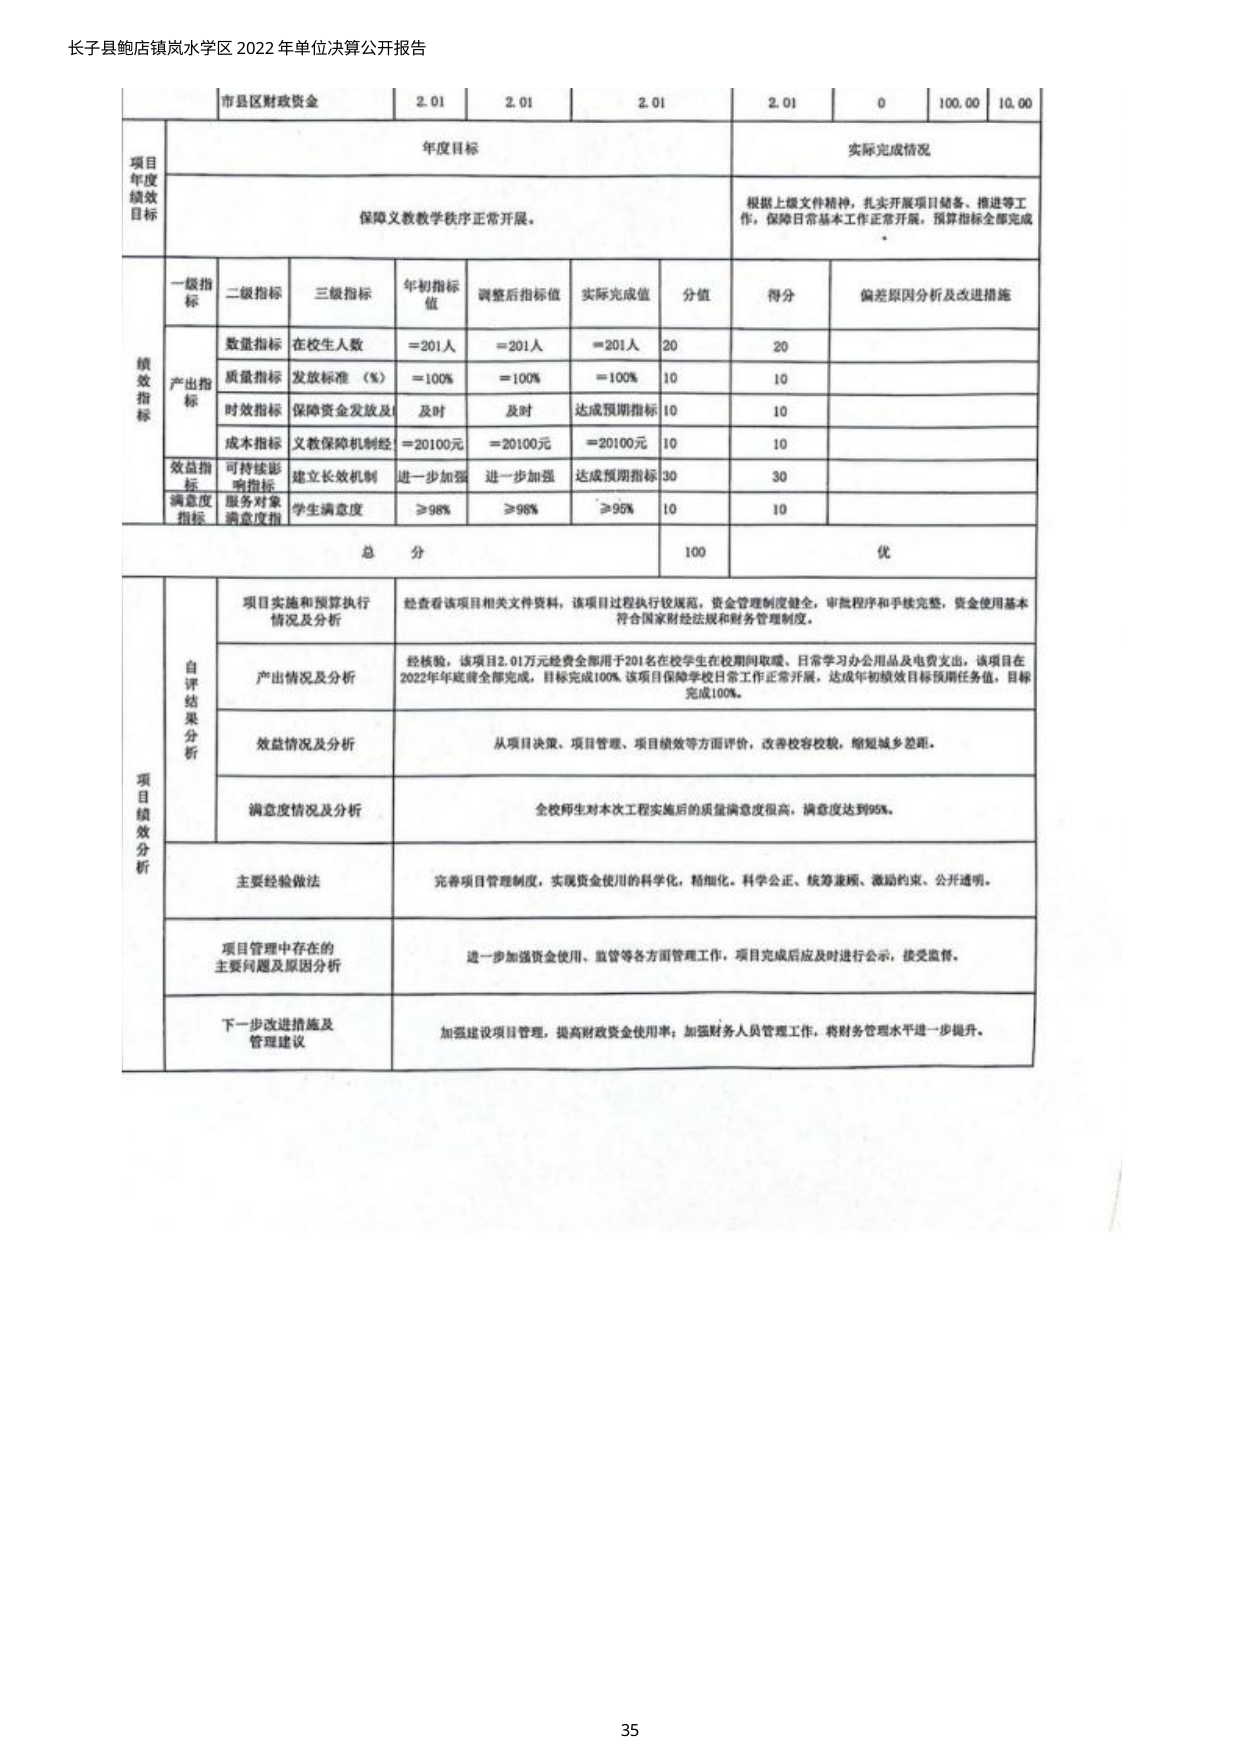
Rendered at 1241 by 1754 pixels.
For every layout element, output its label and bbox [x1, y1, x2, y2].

picture [121, 88, 1123, 1235]
